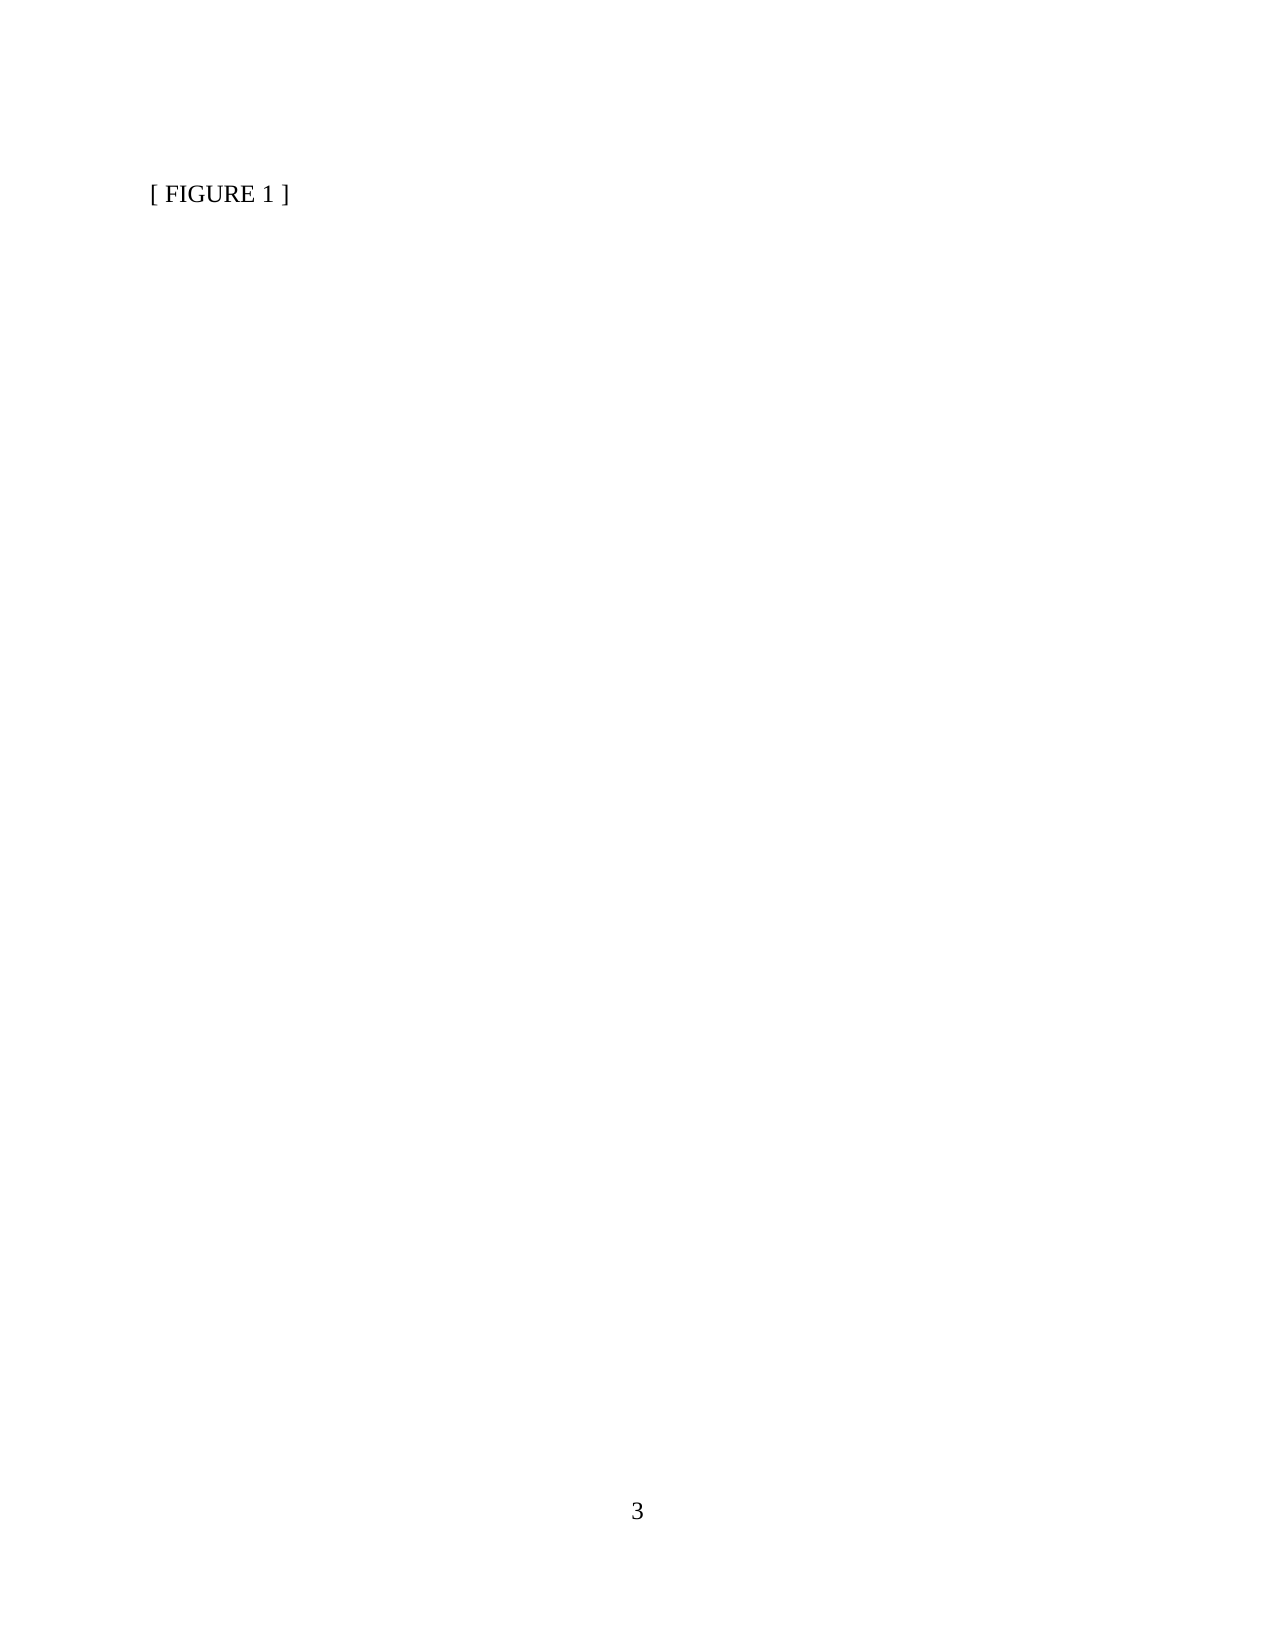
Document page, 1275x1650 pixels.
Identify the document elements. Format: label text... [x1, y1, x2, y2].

text [ FIGURE 1 ] [150, 179, 1125, 208]
